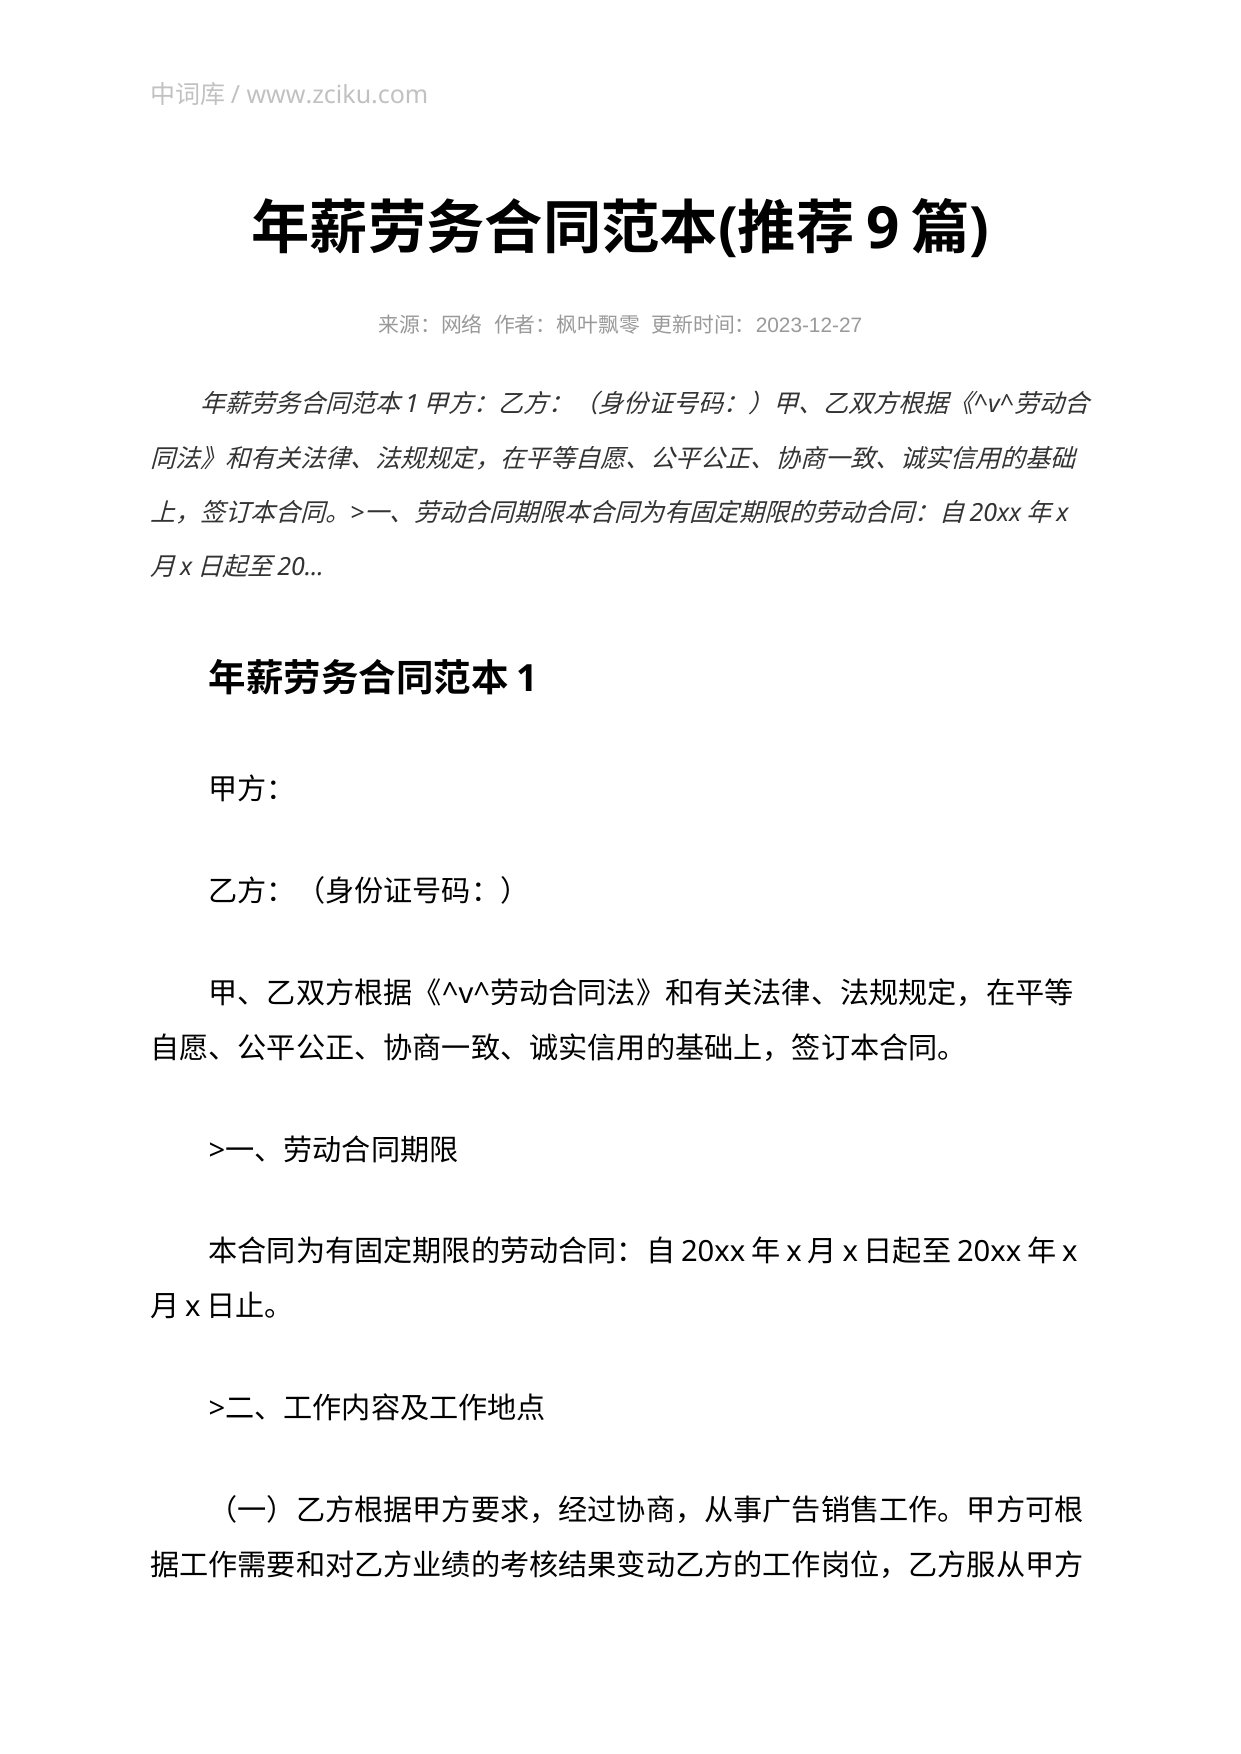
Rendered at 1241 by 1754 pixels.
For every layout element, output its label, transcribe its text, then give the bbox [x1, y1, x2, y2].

subtitle 年薪劳务合同范本(推荐9篇) [150, 181, 1090, 266]
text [150, 1487, 1090, 1584]
text 本合同为有固定期限的劳动合同：自20xx年x月x日起至20xx年x月x日止。 [150, 1228, 1090, 1325]
text 乙方：（身份证号码：） [150, 867, 1090, 910]
text >一、劳动合同期限 [150, 1126, 1090, 1168]
text 甲方： [150, 766, 1090, 808]
text 年薪劳务合同范本1 [150, 648, 1090, 703]
text 年薪劳务合同范本1甲方：乙方：（身份证号码：）甲、乙双方根据《^v^劳动合同法》和有关法律、法规规定，在平等自愿、公平公正、协商一致、诚实信用的基础上，签订本合同。>一、劳动合同期限本合同为有固定期限的劳动合同：自20xx年x月x日起至20... [150, 384, 1090, 583]
text 甲、乙双方根据《^v^劳动合同法》和有关法律、法规规定，在平等自愿、公平公正、协商一致、诚实信用的基础上，签订本合同。 [150, 969, 1090, 1067]
text 来源：网络 作者：枫叶飘零 更新时间：2023-12-27 [150, 313, 1090, 337]
text >二、工作内容及工作地点 [150, 1385, 1090, 1427]
